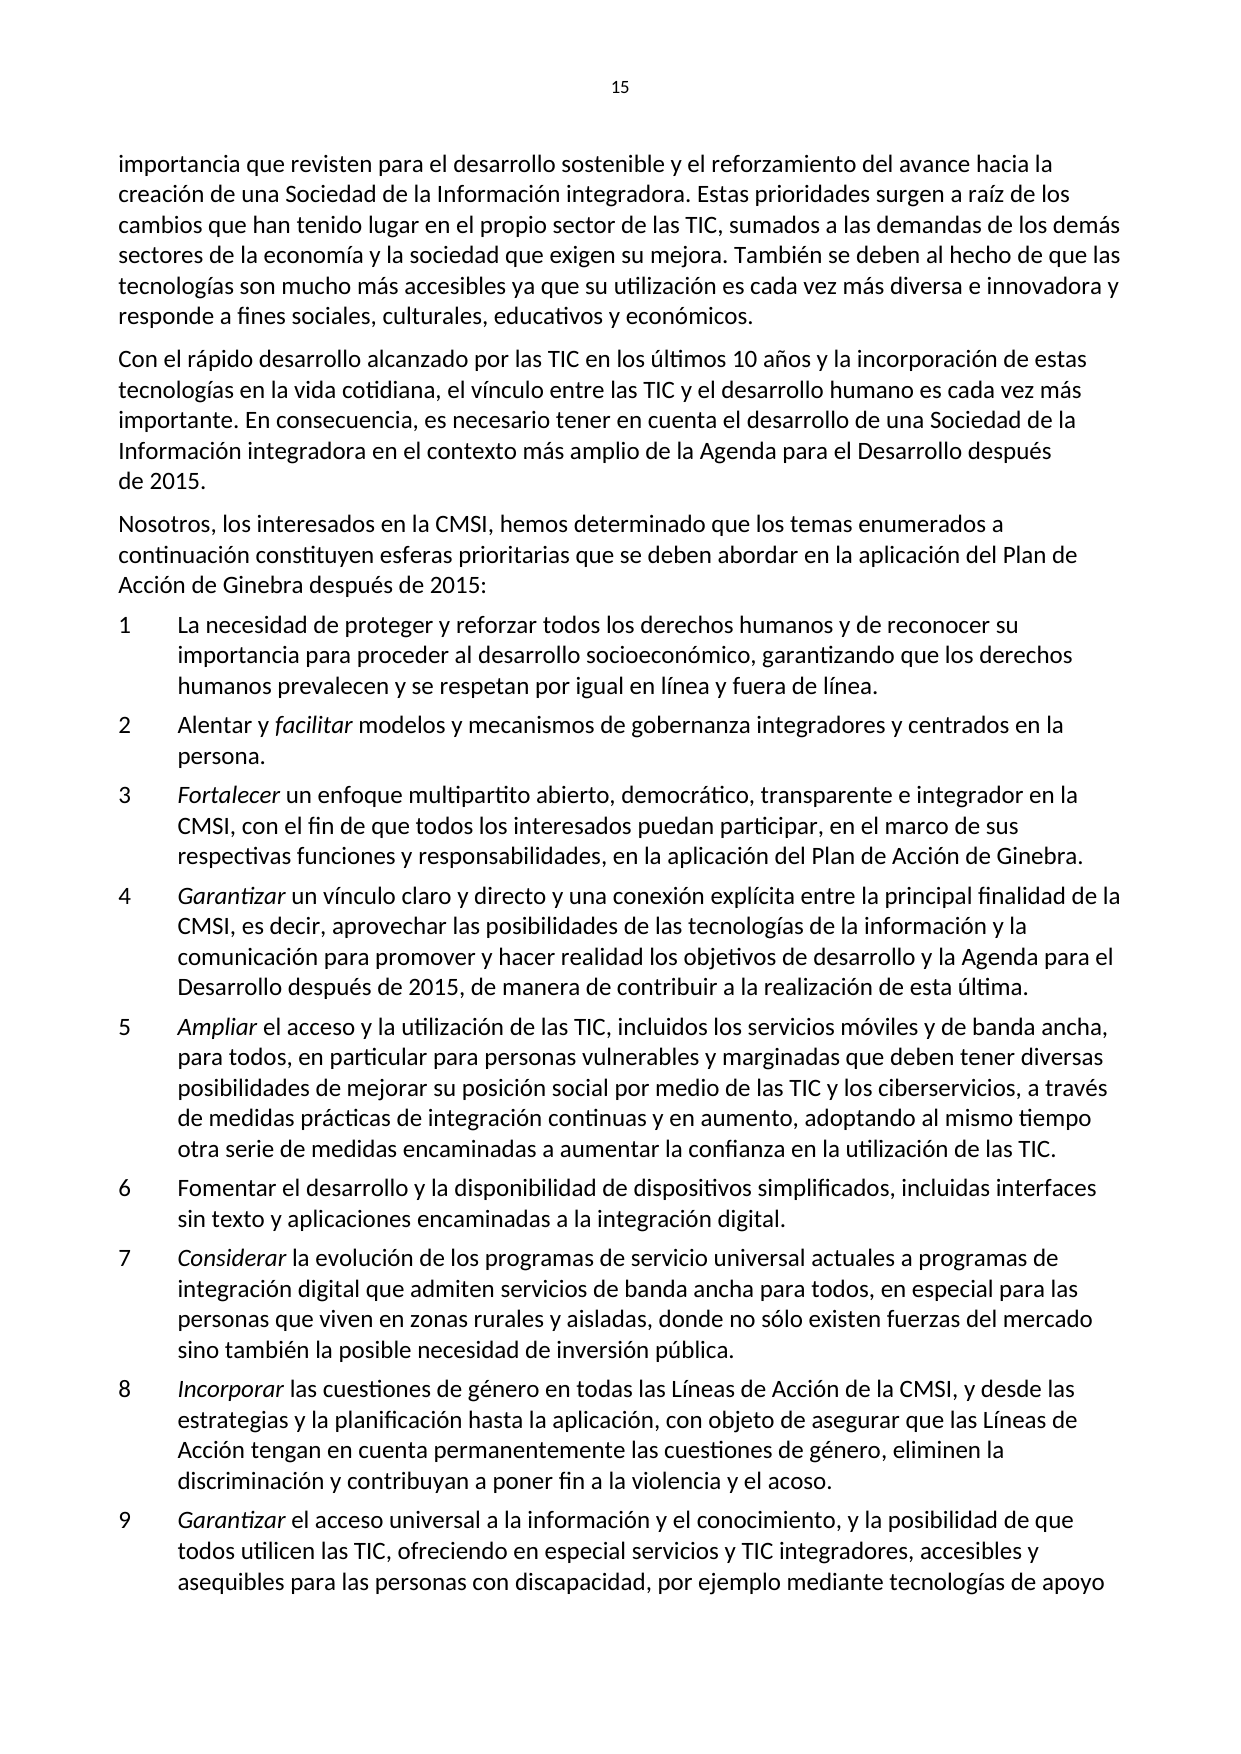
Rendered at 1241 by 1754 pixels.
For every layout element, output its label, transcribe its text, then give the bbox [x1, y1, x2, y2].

text Nosotros, los interesados en la CMSI, hemos determinado que los temas enumerados a continuación constituyen esferas prioritarias que se deben abordar en la aplicación del Plan de Acción de Ginebra después de 2015: [118, 508, 1122, 600]
text 4 Garantizar un vínculo claro y directo y una conexión explícita entre la principal finalidad de la CMSI, es decir, aprovechar las posibilidades de las tecnologías de la información y la comunicación para promover y hacer realidad los objetivos de desarrollo y la Agenda para el Desarrollo después de 2015, de manera de contribuir a la realización de esta última. [118, 880, 1122, 1002]
text 6 Fomentar el desarrollo y la disponibilidad de dispositivos simplificados, incluidas interfaces sin texto y aplicaciones encaminadas a la integración digital. [118, 1173, 1122, 1234]
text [118, 148, 1122, 331]
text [118, 1505, 1122, 1596]
text 3 Fortalecer un enfoque multipartito abierto, democrático, transparente e integrador en la CMSI, con el fin de que todos los interesados puedan participar, en el marco de sus respectivas funciones y responsabilidades, en la aplicación del Plan de Acción de Ginebra. [118, 779, 1122, 871]
text 8 Incorporar las cuestiones de género en todas las Líneas de Acción de la CMSI, y desde las estrategias y la planificación hasta la aplicación, con objeto de asegurar que las Líneas de Acción tengan en cuenta permanentemente las cuestiones de género, eliminen la discriminación y contribuyan a poner fin a la violencia y el acoso. [118, 1374, 1122, 1496]
text 7 Considerar la evolución de los programas de servicio universal actuales a programas de integración digital que admiten servicios de banda ancha para todos, en especial para las personas que viven en zonas rurales y aisladas, donde no sólo existen fuerzas del mercado sino también la posible necesidad de inversión pública. [118, 1243, 1122, 1365]
text 5 Ampliar el acceso y la utilización de las TIC, incluidos los servicios móviles y de banda ancha, para todos, en particular para personas vulnerables y marginadas que deben tener diversas posibilidades de mejorar su posición social por medio de las TIC y los ciberservicios, a través de medidas prácticas de integración continuas y en aumento, adoptando al mismo tiempo otra serie de medidas encaminadas a aumentar la confianza en la utilización de las TIC. [118, 1011, 1122, 1164]
text 1 La necesidad de proteger y reforzar todos los derechos humanos y de reconocer su importancia para proceder al desarrollo socioeconómico, garantizando que los derechos humanos prevalecen y se respetan por igual en línea y fuera de línea. [118, 609, 1122, 701]
text 2 Alentar y facilitar modelos y mecanismos de gobernanza integradores y centrados en la persona. [118, 709, 1122, 771]
text Con el rápido desarrollo alcanzado por las TIC en los últimos 10 años y la incorporación de estas tecnologías en la vida cotidiana, el vínculo entre las TIC y el desarrollo humano es cada vez más importante. En consecuencia, es necesario tener en cuenta el desarrollo de una Sociedad de la Información integradora en el contexto más amplio de la Agenda para el Desarrollo después de 2015. [118, 343, 1122, 496]
